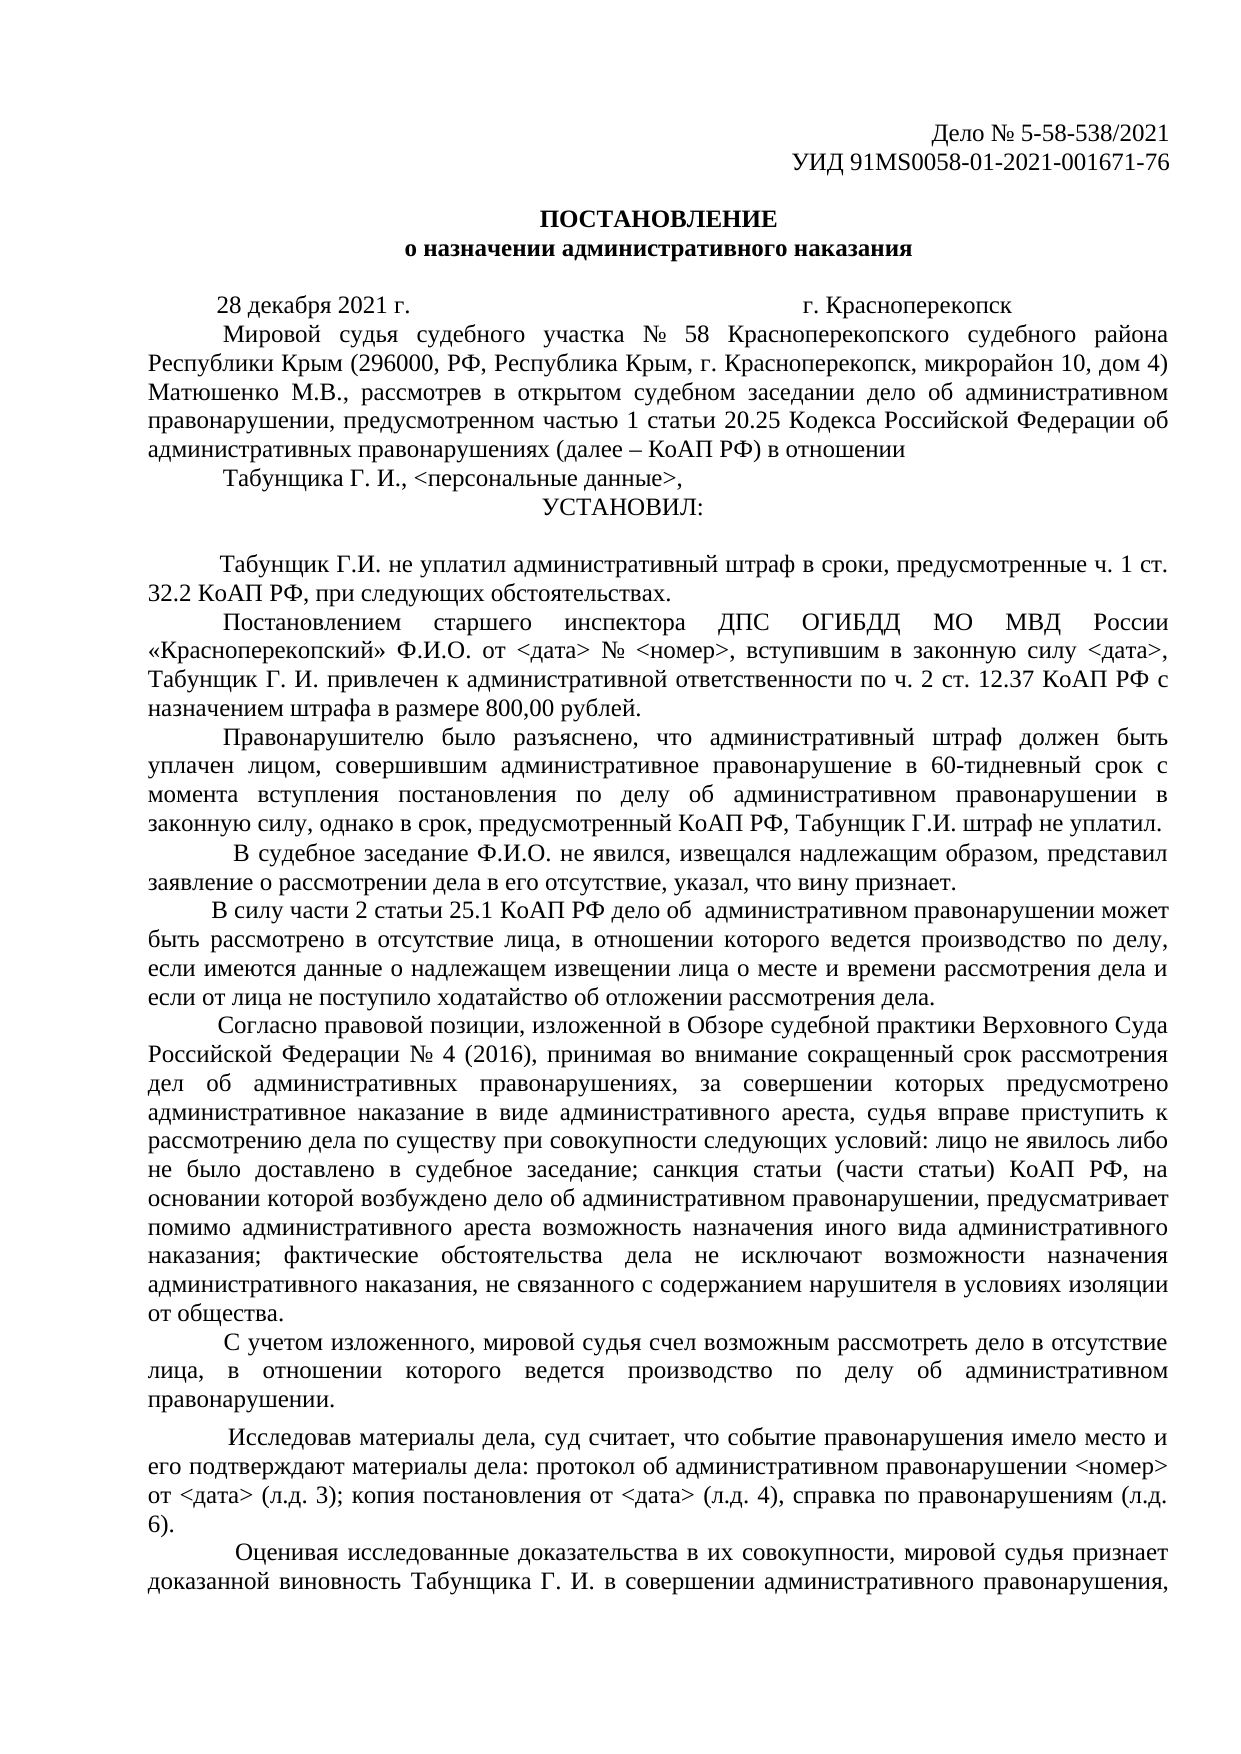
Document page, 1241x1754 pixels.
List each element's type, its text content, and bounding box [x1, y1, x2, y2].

text Табунщик Г.И. не уплатил административный штраф в сроки, предусмотренные ч. 1 ст. 32.2 КоАП РФ, при следующих обстоятельствах. [148, 549, 1169, 607]
text Постановлением старшего инспектора ДПС ОГИБДД МО МВД России «Красноперекопский» Ф.И.О. от <дата> № <номер>, вступившим в законную силу <дата>, Табунщик Г. И. привлечен к административной ответственности по ч. 2 ст. 12.37 КоАП РФ с назначением штрафа в размере 800,00 рублей. [148, 607, 1169, 722]
text Табунщика Г. И., <персональные данные>, [148, 463, 1169, 492]
text УИД 91MS0058-01-2021-001671-76 [148, 147, 1169, 176]
text В силу части 2 статьи 25.1 КоАП РФ дело об административном правонарушении может быть рассмотрено в отсутствие лица, в отношении которого ведется производство по делу, если имеются данные о надлежащем извещении лица о месте и времени рассмотрения дела и если от лица не поступило ходатайство об отложении рассмотрения дела. [148, 895, 1169, 1010]
text Исследовав материалы дела, суд считает, что событие правонарушения имело место и его подтверждают материалы дела: протокол об административном правонарушении <номер> от <дата> (л.д. 3); копия постановления от <дата> (л.д. 4), справка по правонарушениям (л.д. 6). [148, 1422, 1169, 1537]
text С учетом изложенного, мировой судья счел возможным рассмотреть дело в отсутствие лица, в отношении которого ведется производство по делу об административном правонарушении. [148, 1327, 1169, 1413]
text ПОСТАНОВЛЕНИЕ [148, 204, 1169, 233]
text В судебное заседание Ф.И.О. не явился, извещался надлежащим образом, представил заявление о рассмотрении дела в его отсутствие, указал, что вину признает. [148, 838, 1169, 895]
text Дело № 5-58-538/2021 [148, 118, 1169, 147]
text Мировой судья судебного участка № 58 Красноперекопского судебного района Республики Крым (296000, РФ, Республика Крым, г. Красноперекопск, микрорайон 10, дом 4) Матюшенко М.В., рассмотрев в открытом судебном заседании дело об административном правонарушении, предусмотренном частью 1 статьи 20.25 Кодекса Российской Федерации об административных правонарушениях (далее – КоАП РФ) в отношении [148, 319, 1169, 463]
text Правонарушителю было разъяснено, что административный штраф должен быть уплачен лицом, совершившим административное правонарушение в 60-тидневный срок с момента вступления постановления по делу об административном правонарушении в законную силу, однако в срок, предусмотренный КоАП РФ, Табунщик Г.И. штраф не уплатил. [148, 722, 1169, 837]
text о назначении административного наказания [148, 233, 1169, 262]
text 28 декабря 2021 г. г. Красноперекопск [148, 291, 1169, 319]
text УСТАНОВИЛ: [148, 492, 1169, 521]
text Согласно правовой позиции, изложенной в Обзоре судебной практики Верховного Суда Российской Федерации № 4 (2016), принимая во внимание сокращенный срок рассмотрения дел об административных правонарушениях, за совершении которых предусмотрено административное наказание в виде административного ареста, судья вправе приступить к рассмотрению дела по существу при совокупности следующих условий: лицо не явилось либо не было доставлено в судебное заседание; санкция статьи (части статьи) КоАП РФ, на основании которой возбуждено дело об административном правонарушении, предусматривает помимо административного ареста возможность назначения иного вида административного наказания; фактические обстоятельства дела не исключают возможности назначения административного наказания, не связанного с содержанием нарушителя в условиях изоляции от общества. [148, 1010, 1169, 1327]
